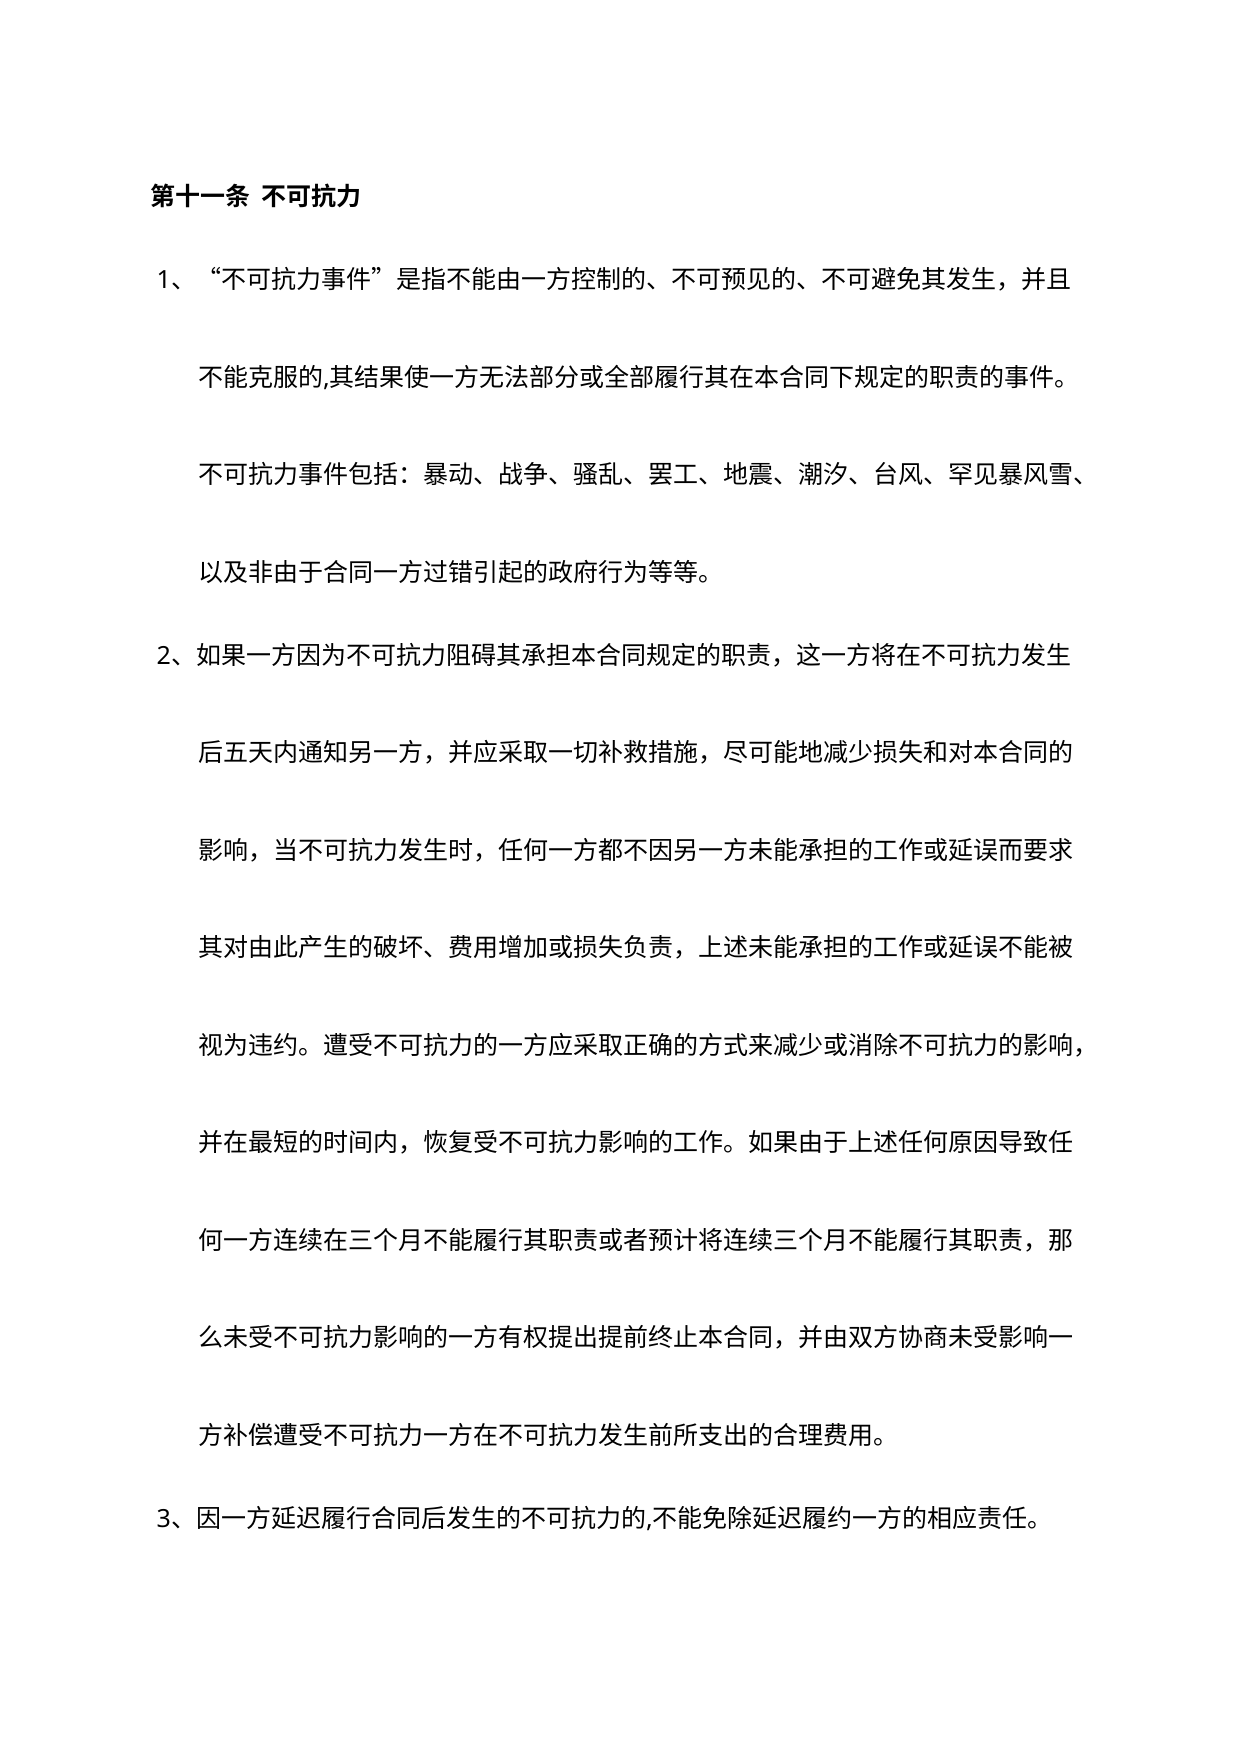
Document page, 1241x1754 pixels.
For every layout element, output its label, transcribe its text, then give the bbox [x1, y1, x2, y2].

text 2、如果一方因为不可抗力阻碍其承担本合同规定的职责，这一方将在不可抗力发生后五天内通知另一方，并应采取一切补救措施，尽可能地减少损失和对本合同的影响，当不可抗力发生时，任何一方都不因另一方未能承担的工作或延误而要求其对由此产生的破坏、费用增加或损失负责，上述未能承担的工作或延误不能被视为违约。遭受不可抗力的一方应采取正确的方式来减少或消除不可抗力的影响，并在最短的时间内，恢复受不可抗力影响的工作。如果由于上述任何原因导致任何一方连续在三个月不能履行其职责或者预计将连续三个月不能履行其职责，那么未受不可抗力影响的一方有权提出提前终止本合同，并由双方协商未受影响一方补偿遭受不可抗力一方在不可抗力发生前所支出的合理费用。 [156, 621, 1081, 1466]
text 第十一条 不可抗力 [150, 162, 1081, 227]
text 3、因一方延迟履行合同后发生的不可抗力的,不能免除延迟履约一方的相应责任。 [156, 1484, 1081, 1549]
text 1、“不可抗力事件”是指不能由一方控制的、不可预见的、不可避免其发生，并且不能克服的,其结果使一方无法部分或全部履行其在本合同下规定的职责的事件。不可抗力事件包括：暴动、战争、骚乱、罢工、地震、潮汐、台风、罕见暴风雪、以及非由于合同一方过错引起的政府行为等等。 [156, 245, 1081, 603]
